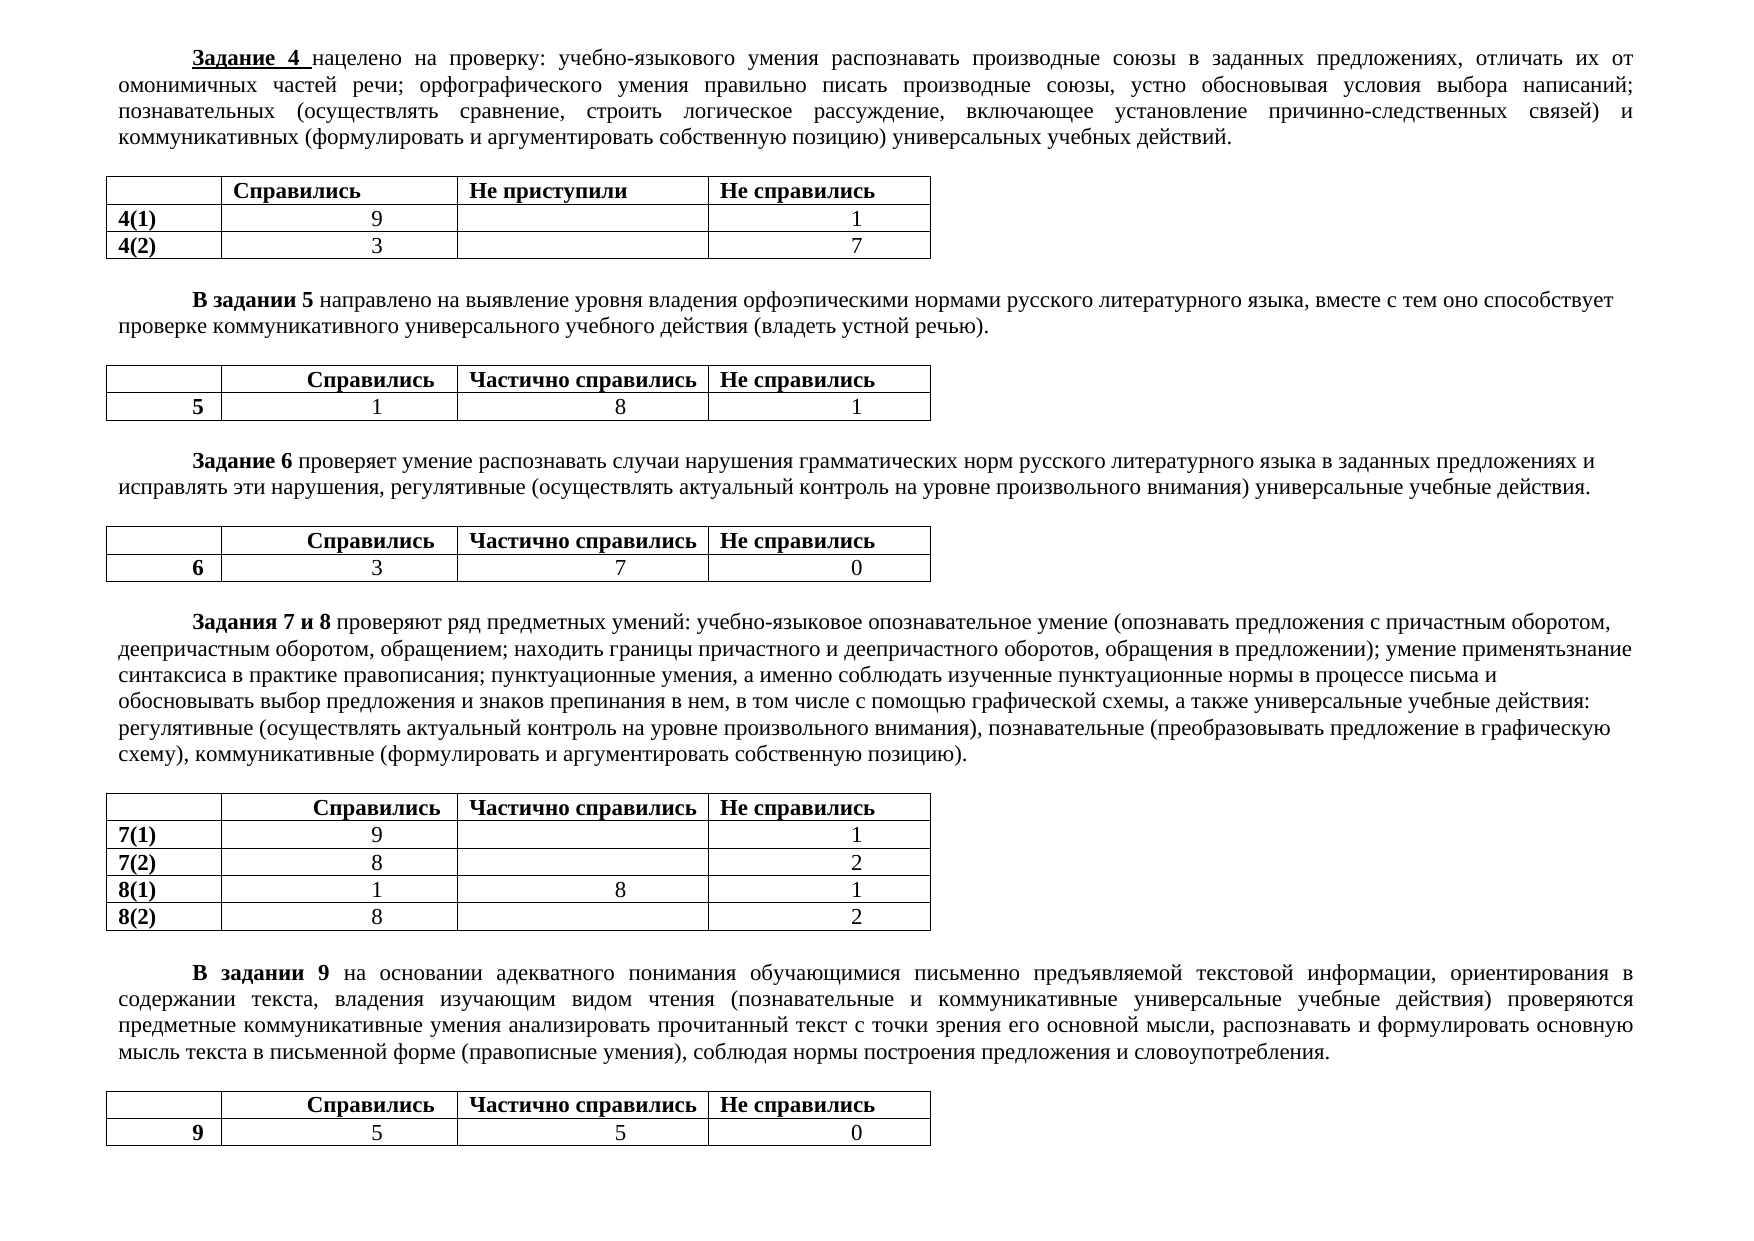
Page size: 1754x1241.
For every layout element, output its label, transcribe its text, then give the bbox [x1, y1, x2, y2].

table_header Справились [222, 794, 457, 820]
table_header Не справились [709, 177, 930, 203]
table_cell 6 [107, 555, 221, 581]
table_cell [458, 821, 708, 847]
table_cell [458, 903, 708, 930]
table_cell 8(2) [107, 903, 221, 930]
table_header [107, 527, 221, 553]
table_header Не справились [709, 794, 930, 820]
table_cell 9 [107, 1119, 221, 1145]
table_cell 1 [709, 205, 930, 231]
table_header Не справились [709, 527, 930, 553]
table_cell 7 [709, 232, 930, 258]
table_header Частично справились [458, 366, 708, 392]
table_cell 9 [222, 821, 457, 847]
text Задание 6 проверяет умение распознавать случаи нарушения грамматических норм русского литературного языка в заданных предложениях и исправлять эти нарушения, регулятивные (осуществлять актуальный контроль на уровне произвольного внимания) универсальные учебные действия. [118, 447, 1636, 500]
table_cell 8(1) [107, 876, 221, 902]
text Задания 7 и 8 проверяют ряд предметных умений: учебно-языковое опознавательное умение (опознавать предложения с причастным оборотом, деепричастным оборотом, обращением; находить границы причастного и деепричастного оборотов, обращения в предложении); умение применятьзнание синтаксиса в практике правописания; пунктуационные умения, а именно соблюдать изученные пунктуационные нормы в процессе письма и обосновывать выбор предложения и знаков препинания в нем, в том числе с помощью графической схемы, а также универсальные учебные действия: регулятивные (осуществлять актуальный контроль на уровне произвольного внимания), познавательные (преобразовывать предложение в графическую схему), коммуникативные (формулировать и аргументировать собственную позицию). [118, 608, 1636, 766]
table_header Не приступили [458, 177, 708, 203]
table_header Справились [222, 1092, 457, 1118]
table_cell 1 [222, 876, 457, 902]
table_header Частично справились [458, 794, 708, 820]
table_cell 7(2) [107, 849, 221, 875]
table_header [107, 366, 221, 392]
text В задании 5 направлено на выявление уровня владения орфоэпическими нормами русского литературного языка, вместе с тем оно способствует проверке коммуникативного универсального учебного действия (владеть устной речью). [118, 286, 1636, 338]
table_header Не справились [709, 1092, 930, 1118]
table_cell 8 [458, 393, 708, 419]
table_cell 7(1) [107, 821, 221, 847]
table_header [107, 177, 221, 203]
table_cell 9 [222, 205, 457, 231]
table_cell 8 [222, 849, 457, 875]
table_cell 3 [222, 555, 457, 581]
table_cell 1 [222, 393, 457, 419]
table_cell 0 [709, 555, 930, 581]
text В задании 9 на основании адекватного понимания обучающимися письменно предъявляемой текстовой информации, ориентирования в содержании текста, владения изучающим видом чтения (познавательные и коммуникативные универсальные учебные действия) проверяются предметные коммуникативные умения анализировать прочитанный текст с точки зрения его основной мысли, распознавать и формулировать основную мысль текста в письменной форме (правописные умения), соблюдая нормы построения предложения и словоупотребления. [118, 959, 1636, 1064]
table_header [107, 1092, 221, 1118]
table_header Справились [222, 177, 457, 203]
table_header Справились [222, 527, 457, 553]
table_cell 1 [709, 821, 930, 847]
table_cell 2 [709, 903, 930, 930]
table_cell 1 [709, 876, 930, 902]
table_cell 4(2) [107, 232, 221, 258]
table_cell 5 [222, 1119, 457, 1145]
table_header Справились [222, 366, 457, 392]
table_header Частично справились [458, 527, 708, 553]
table_header Частично справились [458, 1092, 708, 1118]
table_header Не справились [709, 366, 930, 392]
table_cell [458, 849, 708, 875]
table_cell 1 [709, 393, 930, 419]
table_cell 8 [458, 876, 708, 902]
table_cell 5 [458, 1119, 708, 1145]
table_cell 4(1) [107, 205, 221, 231]
table_cell [458, 232, 708, 258]
table_cell 2 [709, 849, 930, 875]
table_cell 0 [709, 1119, 930, 1145]
table_cell 3 [222, 232, 457, 258]
text Задание 4 нацелено на проверку: учебно-языкового умения распознавать производные союзы в заданных предложениях, отличать их от омонимичных частей речи; орфографического умения правильно писать производные союзы, устно обосновывая условия выбора написаний; познавательных (осуществлять сравнение, строить логическое рассуждение, включающее установление причинно-следственных связей) и коммуникативных (формулировать и аргументировать собственную позицию) универсальных учебных действий. [118, 44, 1636, 150]
table_cell [458, 205, 708, 231]
table_cell 7 [458, 555, 708, 581]
table_header [107, 794, 221, 820]
table_cell 8 [222, 903, 457, 930]
table_cell 5 [107, 393, 221, 419]
